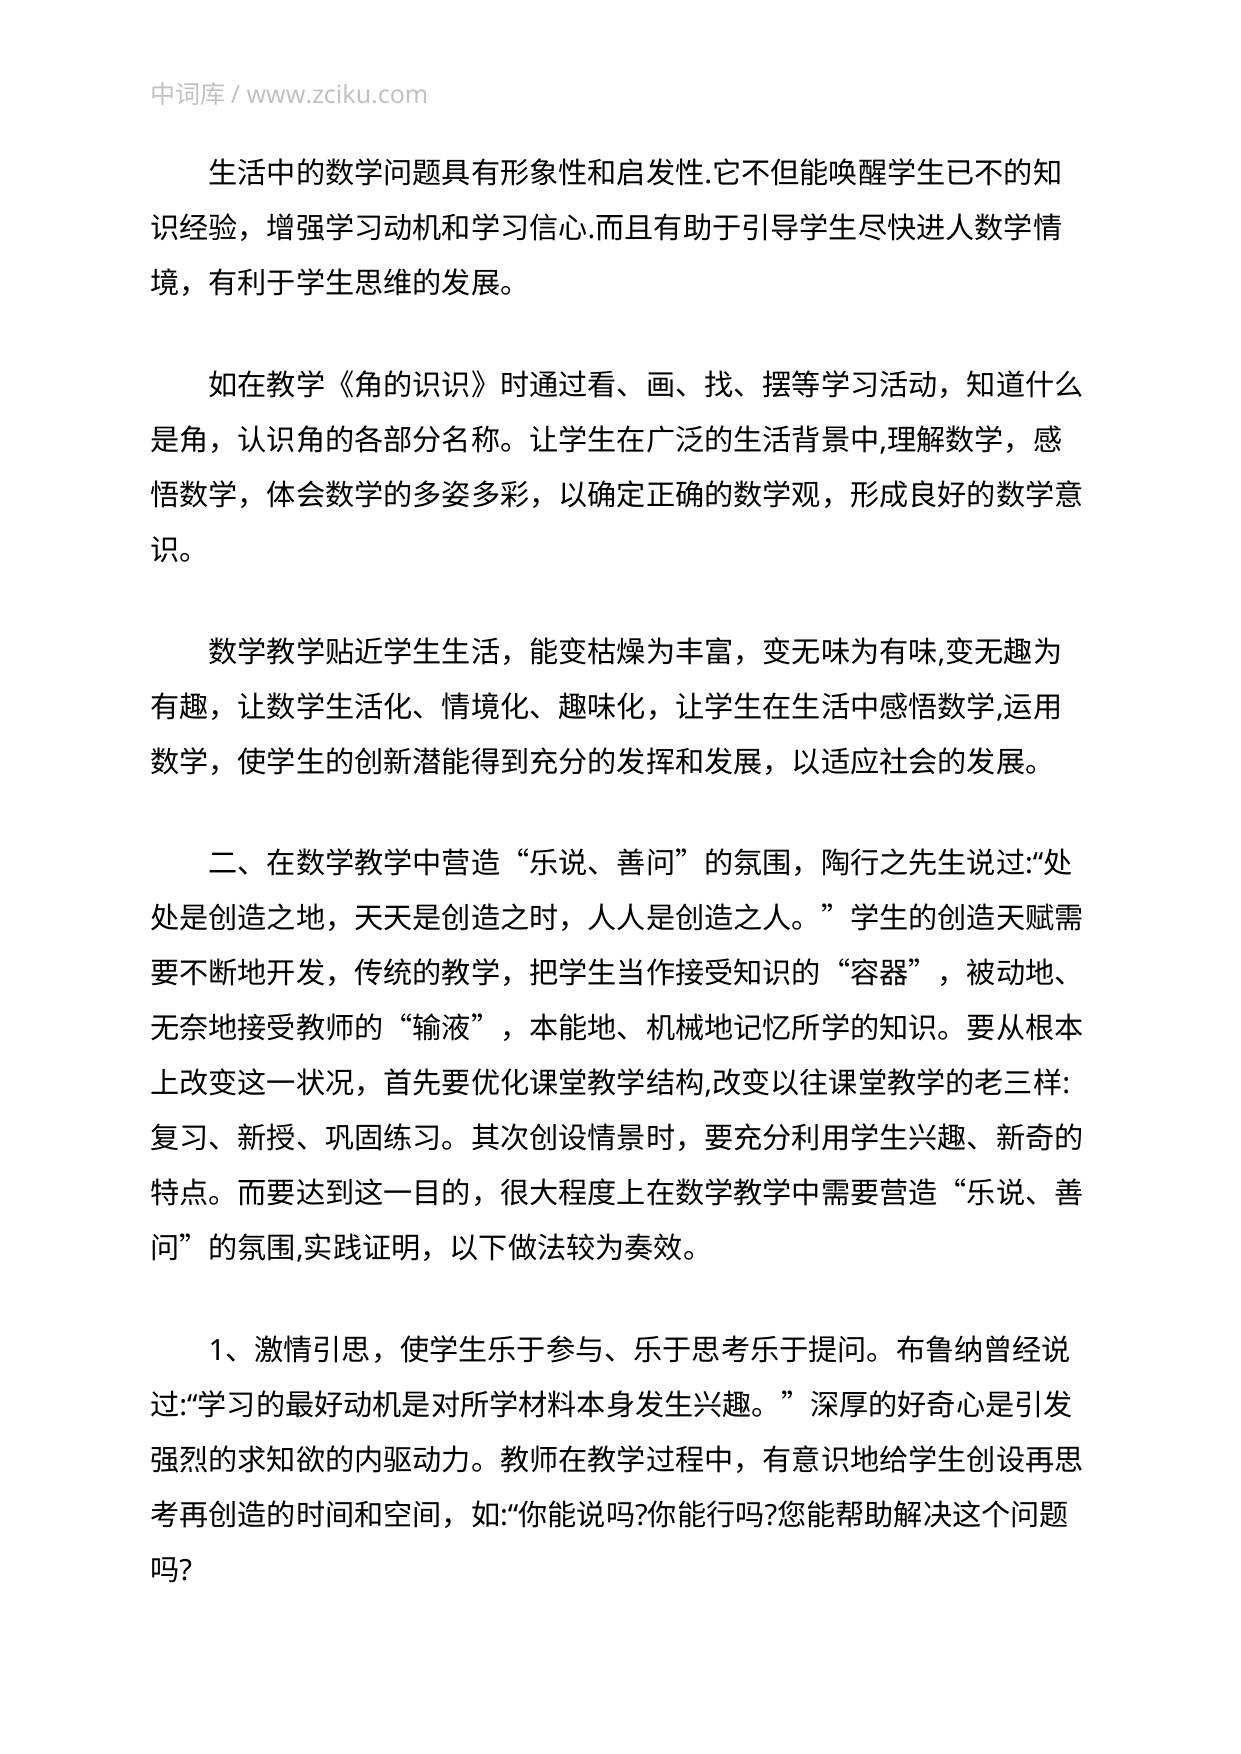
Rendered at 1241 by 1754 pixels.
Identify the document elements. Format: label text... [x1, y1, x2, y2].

text 二、在数学教学中营造“乐说、善问”的氛围，陶行之先生说过:“处处是创造之地，天天是创造之时，人人是创造之人。”学生的创造天赋需要不断地开发，传统的教学，把学生当作接受知识的“容器”，被动地、无奈地接受教师的“输液”，本能地、机械地记忆所学的知识。要从根本上改变这一状况，首先要优化课堂教学结构,改变以往课堂教学的老三样:复习、新授、巩固练习。其次创设情景时，要充分利用学生兴趣、新奇的特点。而要达到这一目的，很大程度上在数学教学中需要营造“乐说、善问”的氛围,实践证明，以下做法较为奏效。 [150, 840, 1090, 1267]
text 1、激情引思，使学生乐于参与、乐于思考乐于提问。布鲁纳曾经说过:“学习的最好动机是对所学材料本身发生兴趣。”深厚的好奇心是引发强烈的求知欲的内驱动力。教师在教学过程中，有意识地给学生创设再思考再创造的时间和空间，如:“你能说吗?你能行吗?您能帮助解决这个问题吗? [150, 1327, 1090, 1589]
text 生活中的数学问题具有形象性和启发性.它不但能唤醒学生已不的知识经验，增强学习动机和学习信心.而且有助于引导学生尽快进人数学情境，有利于学生思维的发展。 [150, 150, 1090, 302]
text 如在教学《角的识识》时通过看、画、找、摆等学习活动，知道什么是角，认识角的各部分名称。让学生在广泛的生活背景中,理解数学，感悟数学，体会数学的多姿多彩，以确定正确的数学观，形成良好的数学意识。 [150, 362, 1090, 569]
text 数学教学贴近学生生活，能变枯燥为丰富，变无味为有味,变无趣为有趣，让数学生活化、情境化、趣味化，让学生在生活中感悟数学,运用数学，使学生的创新潜能得到充分的发挥和发展，以适应社会的发展。 [150, 628, 1090, 781]
